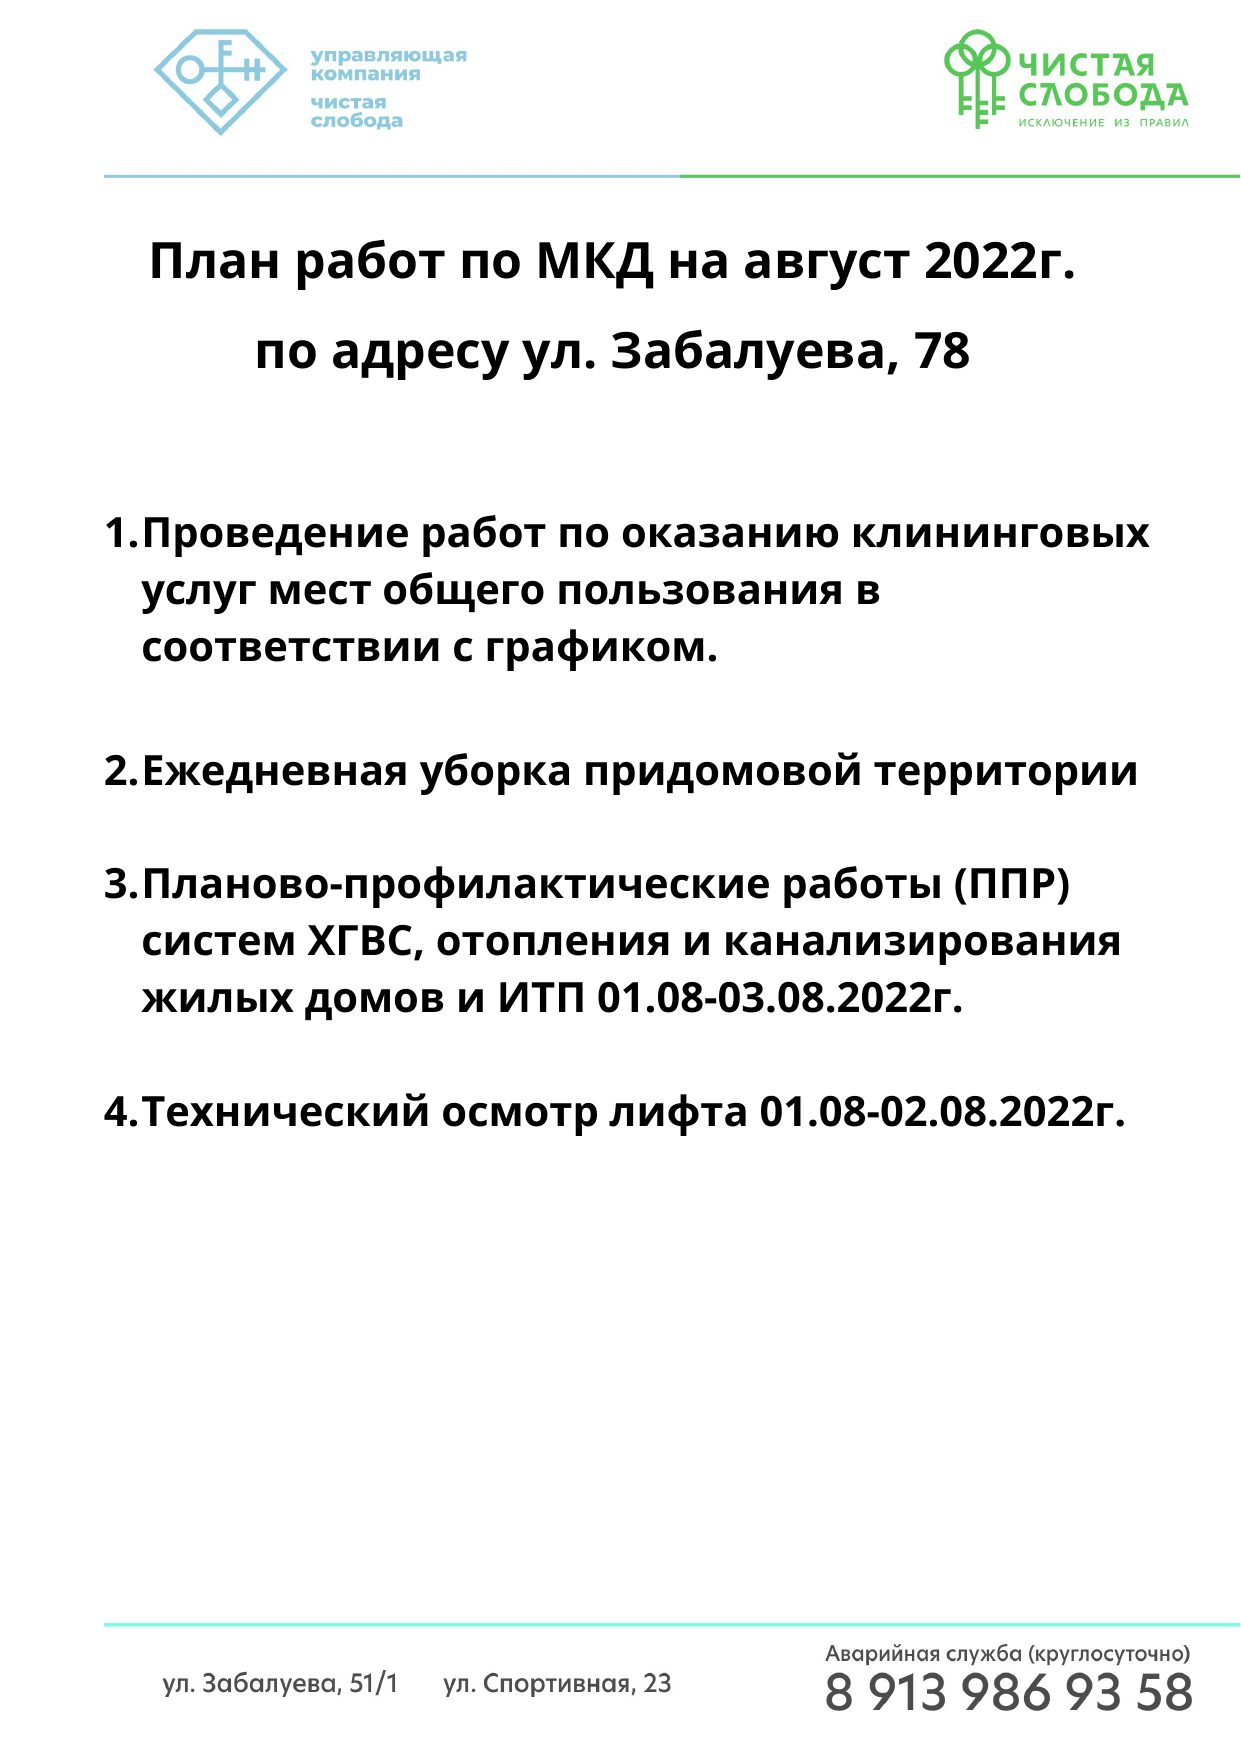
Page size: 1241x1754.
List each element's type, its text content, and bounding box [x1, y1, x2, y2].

picture [103, 1623, 1241, 1711]
text по адресу ул. Забалуева, 78 [59, 315, 1167, 383]
list Проведение работ по оказанию клининговых услуг мест общего пользования в соответствии с графиком. [103, 503, 1167, 673]
picture [103, 29, 1241, 178]
list Технический осмотр лифта 01.08-02.08.2022г. [103, 1081, 1167, 1138]
list Планово-профилактические работы (ППР) систем ХГВС, отопления и канализирования жилых домов и ИТП 01.08-03.08.2022г. [103, 854, 1167, 1025]
list Ежедневная уборка придомовой территории [103, 741, 1167, 798]
text План работ по МКД на август 2022г. [59, 225, 1167, 293]
